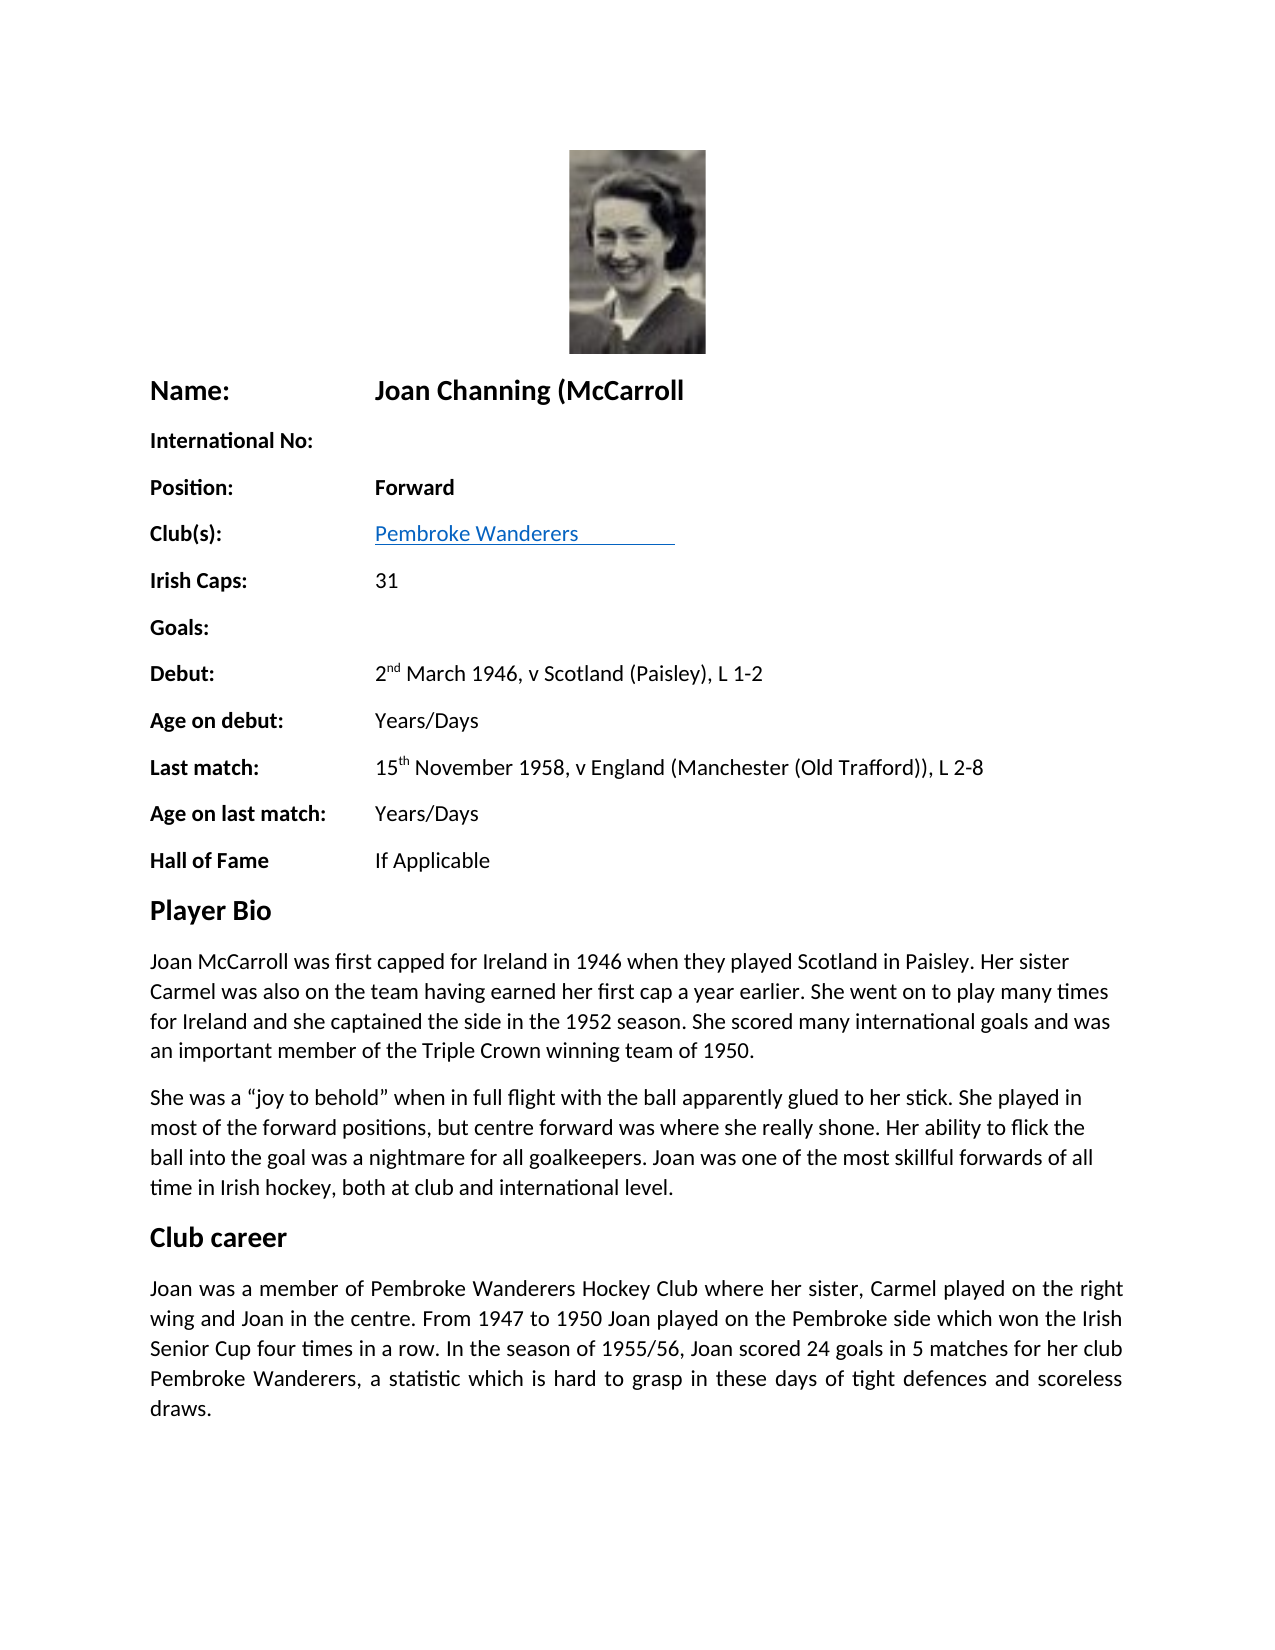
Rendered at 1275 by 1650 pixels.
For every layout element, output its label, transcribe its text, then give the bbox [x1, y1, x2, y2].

text Club career [150, 1219, 1125, 1255]
text She was a “joy to behold” when in full flight with the ball apparently glued to her stick. She played in most of the forward positions, but centre forward was where she really shone. Her ability to flick the ball into the goal was a nightmare for all goalkeepers. Joan was one of the most skillful forwards of all time in Irish hockey, both at club and international level. [150, 1083, 1125, 1201]
text International No: [150, 426, 1125, 454]
text Irish Caps: 31 [150, 566, 1125, 594]
text Age on debut: Years/Days [150, 706, 1125, 734]
text Debut: 2nd March 1946, v Scotland (Paisley), L 1-2 [150, 659, 1125, 687]
text Club(s): Pembroke Wanderers [150, 519, 1125, 547]
text Goals: [150, 613, 1125, 641]
text Age on last match: Years/Days [150, 799, 1125, 827]
text Name: Joan Channing (McCarroll [150, 372, 1125, 407]
text Position: Forward [150, 473, 1125, 501]
text Last match: 15th November 1958, v England (Manchester (Old Trafford)), L 2-8 [150, 753, 1125, 781]
text Joan was a member of Pembroke Wanderers Hockey Club where her sister, Carmel played on the right wing and Joan in the centre. From 1947 to 1950 Joan played on the Pembroke side which won the Irish Senior Cup four times in a row. In the season of 1955/56, Joan scored 24 goals in 5 matches for her club Pembroke Wanderers, a statistic which is hard to grasp in these days of tight defences and scoreless draws. [150, 1274, 1125, 1422]
picture [569, 150, 706, 354]
text Hall of Fame If Applicable [150, 846, 1125, 874]
text Player Bio [150, 892, 1125, 928]
text Joan McCarroll was first capped for Ireland in 1946 when they played Scotland in Paisley. Her sister Carmel was also on the team having earned her first cap a year earlier. She went on to play many times for Ireland and she captained the side in the 1952 season. She scored many international goals and was an important member of the Triple Crown winning team of 1950. [150, 947, 1125, 1065]
